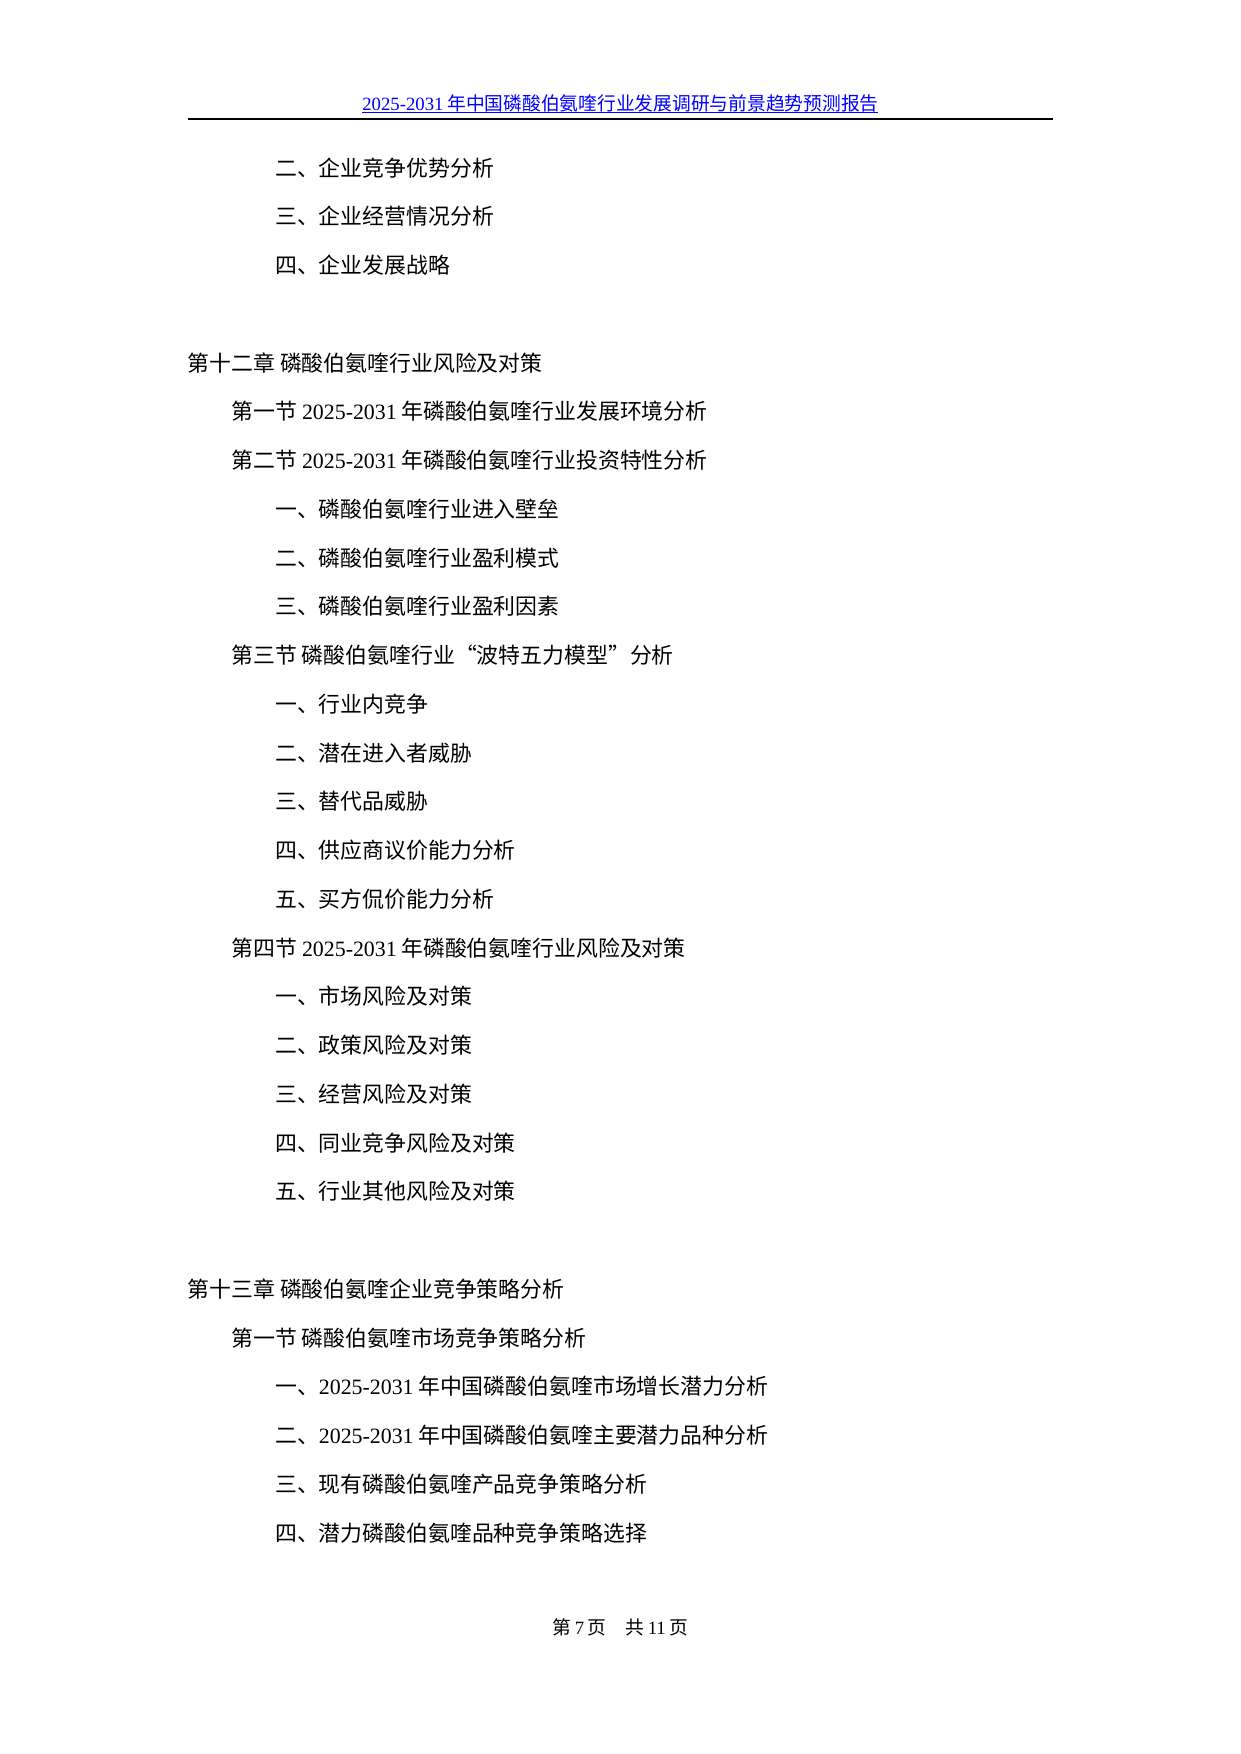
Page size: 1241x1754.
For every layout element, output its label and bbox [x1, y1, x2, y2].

text [187, 150, 1053, 1548]
